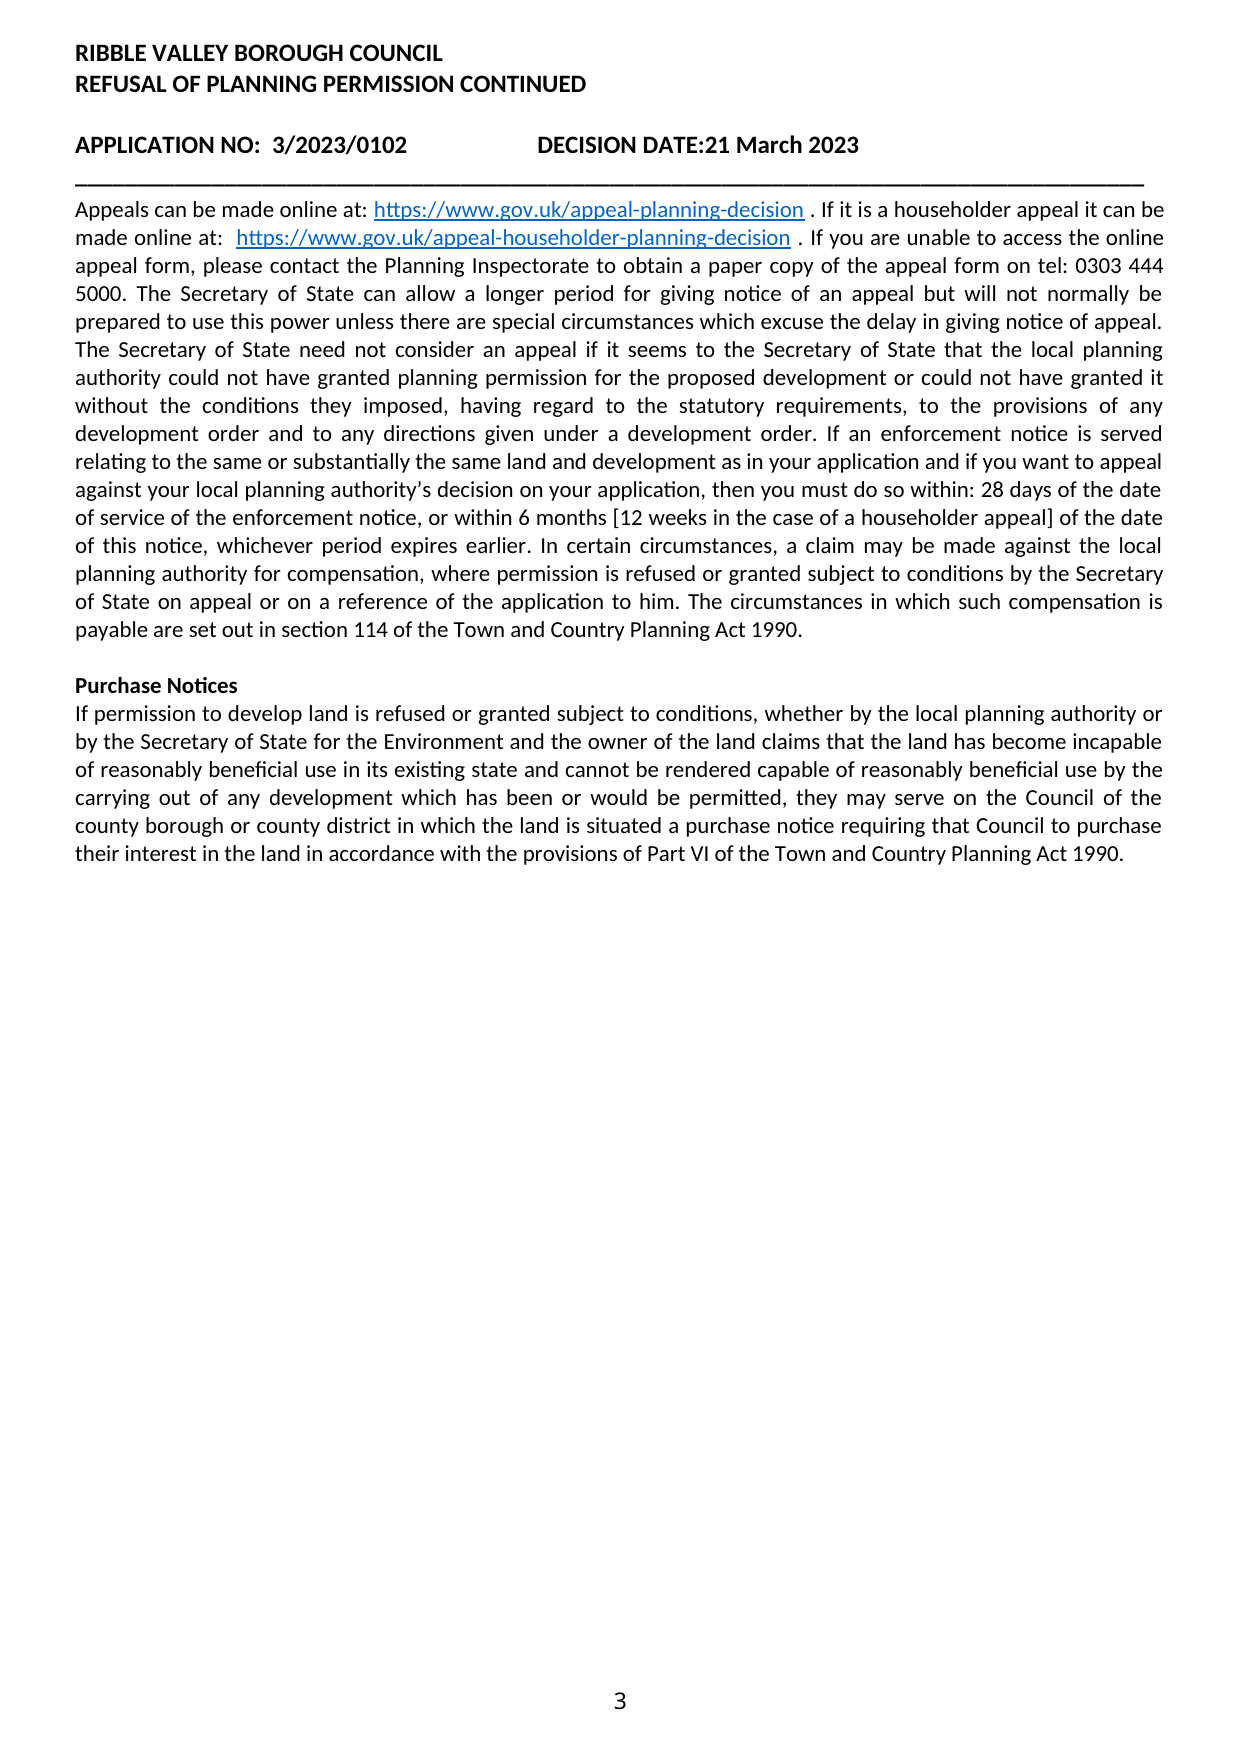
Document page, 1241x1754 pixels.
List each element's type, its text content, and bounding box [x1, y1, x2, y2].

text If permission to develop land is refused or granted subject to conditions, whether by the local planning authority or by the Secretary of State for the Environment and the owner of the land claims that the land has become incapable of reasonably beneficial use in its existing state and cannot be rendered capable of reasonably beneficial use by the carrying out of any development which has been or would be permitted, they may serve on the Council of the county borough or county district in which the land is situated a purchase notice requiring that Council to purchase their interest in the land in accordance with the provisions of Part VI of the Town and Country Planning Act 1990. [75, 699, 1165, 867]
text Appeals can be made online at: https://www.gov.uk/appeal-planning-decision . If it is a householder appeal it can be made online at: https://www.gov.uk/appeal-householder-planning-decision . If you are unable to access the online appeal form, please contact the Planning Inspectorate to obtain a paper copy of the appeal form on tel: 0303 444 5000. The Secretary of State can allow a longer period for giving notice of an appeal but will not normally be prepared to use this power unless there are special circumstances which excuse the delay in giving notice of appeal. The Secretary of State need not consider an appeal if it seems to the Secretary of State that the local planning authority could not have granted planning permission for the proposed development or could not have granted it without the conditions they imposed, having regard to the statutory requirements, to the provisions of any development order and to any directions given under a development order. If an enforcement notice is served relating to the same or substantially the same land and development as in your application and if you want to appeal against your local planning authority’s decision on your application, then you must do so within: 28 days of the date of service of the enforcement notice, or within 6 months [12 weeks in the case of a householder appeal] of the date of this notice, whichever period expires earlier. In certain circumstances, a claim may be made against the local planning authority for compensation, where permission is refused or granted subject to conditions by the Secretary of State on appeal or on a reference of the application to him. The circumstances in which such compensation is payable are set out in section 114 of the Town and Country Planning Act 1990. [75, 195, 1165, 643]
text Purchase Notices [75, 671, 1165, 699]
